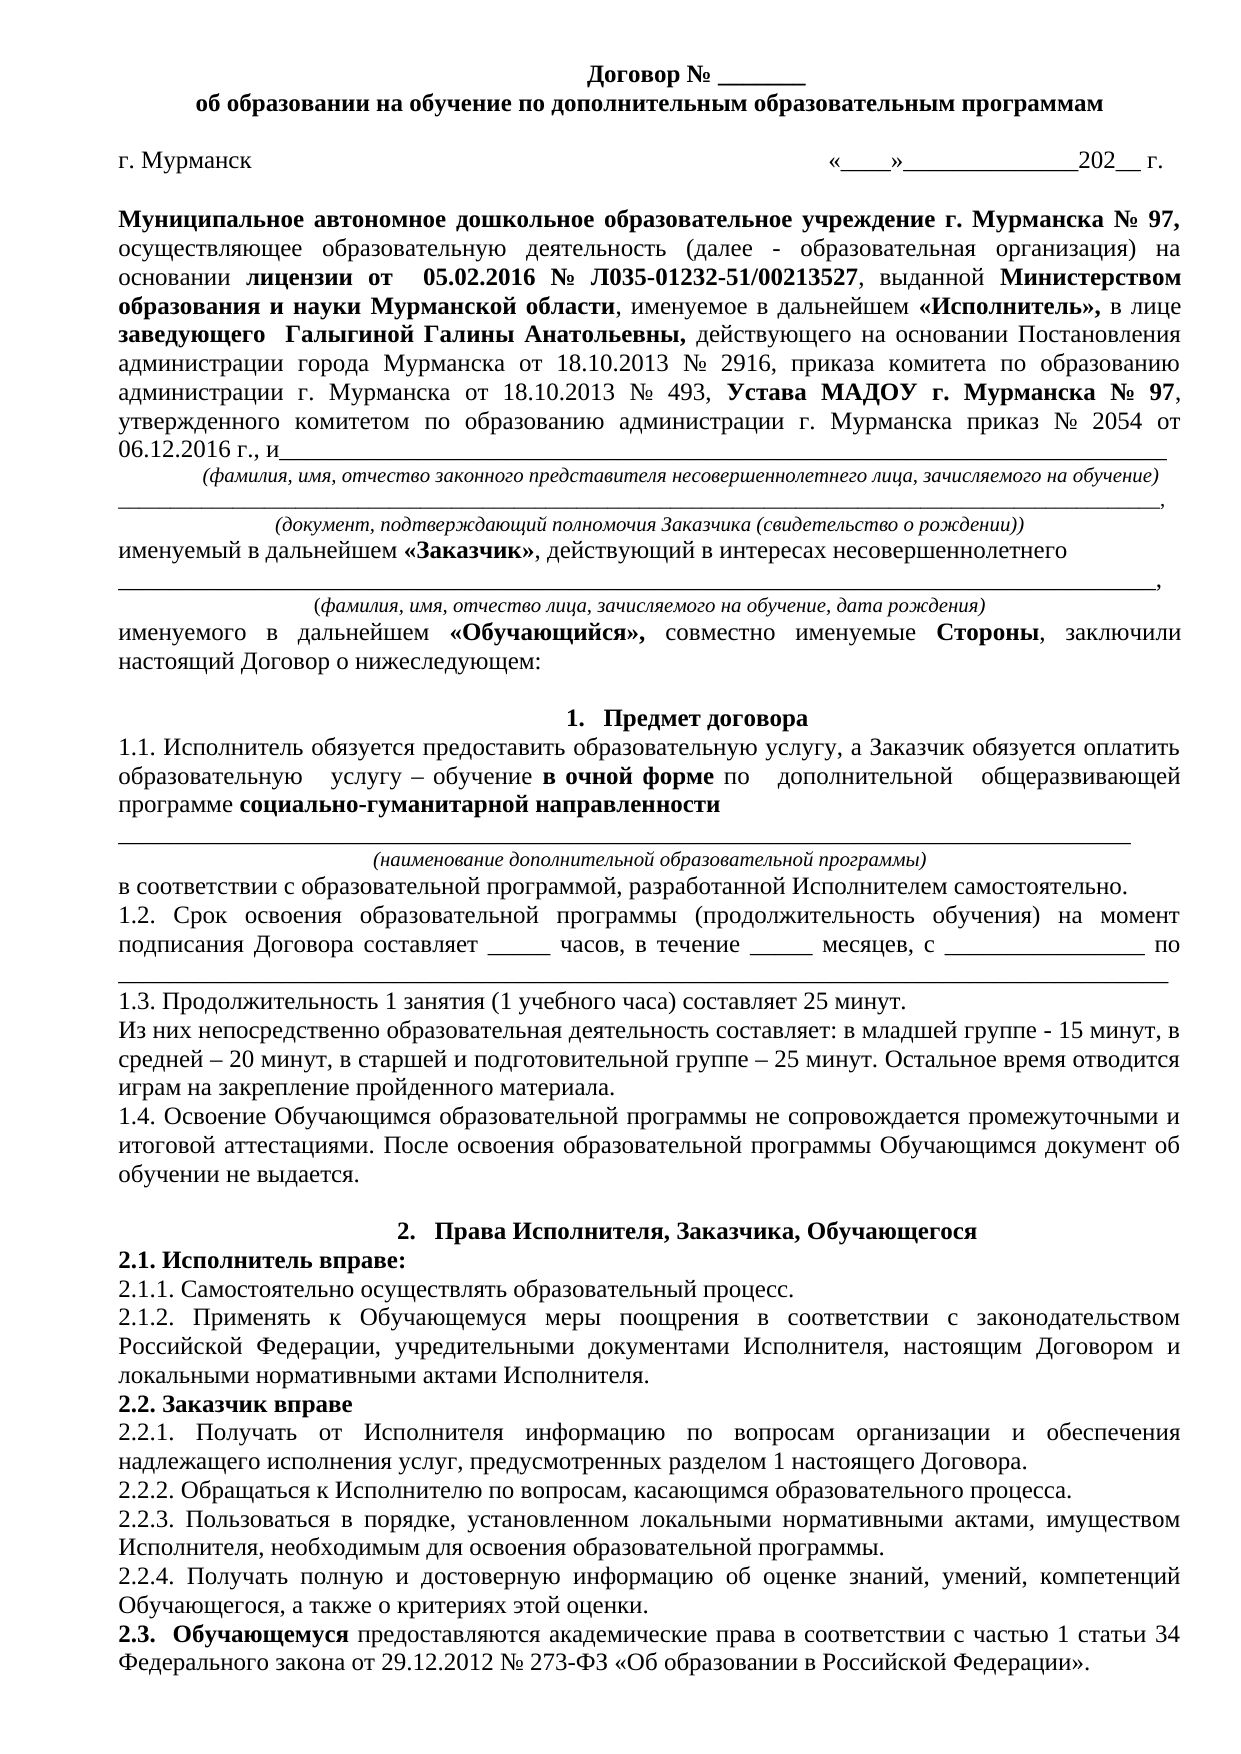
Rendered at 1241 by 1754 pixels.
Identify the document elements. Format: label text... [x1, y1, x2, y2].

text Муниципальное автономное дошкольное образовательное учреждение г. Мурманска № 97, осуществляющее образовательную деятельность (далее - образовательная организация) на основании лицензии от 05.02.2016 № Л035-01232-51/00213527, выданной Министерством образования и науки Мурманской области, именуемое в дальнейшем «Исполнитель», в лице заведующего Галыгиной Галины Анатольевны, действующего на основании Постановления администрации города Мурманска от 18.10.2013 № 2916, приказа комитета по образованию администрации г. Мурманска от 18.10.2013 № 493, Устава МАДОУ г. Мурманска № 97, утвержденного комитетом по образованию администрации г. Мурманска приказ № 2054 от 06.12.2016 г., и_______________________________________________________________________ [118, 204, 1181, 463]
text 2.2.2. Обращаться к Исполнителю по вопросам, касающимся образовательного процесса. [118, 1475, 1181, 1504]
text 1.2. Срок освоения образовательной программы (продолжительность обучения) на момент подписания Договора составляет _____ часов, в течение _____ месяцев, с ________________ по ____________________________________________________________________________________ [118, 900, 1181, 986]
text именуемого в дальнейшем «Обучающийся», совместно именуемые Стороны, заключили настоящий Договор о нижеследующем: [118, 617, 1181, 674]
text г. Мурманск «____»______________202__ г. [118, 145, 1181, 174]
text 1.1. Исполнитель обязуется предоставить образовательную услугу, а Заказчик обязуется оплатить образовательную услугу – обучение в очной форме по дополнительной общеразвивающей программе социально-гуманитарной направленности [118, 732, 1181, 818]
text 2.1.1. Самостоятельно осуществлять образовательный процесс. [118, 1274, 1181, 1302]
list Предмет договора [193, 703, 1181, 732]
text именуемый в дальнейшем «Заказчик», действующий в интересах несовершеннолетнего ___________________________________________________________________________________, [118, 536, 1181, 593]
text в соответствии с образовательной программой, разработанной Исполнителем самостоятельно. [118, 871, 1181, 900]
text 2.2.1. Получать от Исполнителя информацию по вопросам организации и обеспечения надлежащего исполнения услуг, предусмотренных разделом 1 настоящего Договора. [118, 1417, 1181, 1475]
text (фамилия, имя, отчество лица, зачисляемого на обучение, дата рождения) [118, 593, 1181, 617]
text 1.3. Продолжительность 1 занятия (1 учебного часа) составляет 25 минут. [118, 986, 1181, 1015]
text 1.4. Освоение Обучающимся образовательной программы не сопровождается промежуточными и итоговой аттестациями. После освоения образовательной программы Обучающимся документ об обучении не выдается. [118, 1101, 1181, 1187]
text 2.1.2. Применять к Обучающемуся меры поощрения в соответствии с законодательством Российской Федерации, учредительными документами Исполнителя, настоящим Договором и локальными нормативными актами Исполнителя. [118, 1302, 1181, 1389]
text 2.2. Заказчик вправе [118, 1389, 1181, 1417]
text _________________________________________________________________________________ [118, 818, 1181, 847]
text 2.2.3. Пользоваться в порядке, установленном локальными нормативными актами, имуществом Исполнителя, необходимым для освоения образовательной программы. [118, 1504, 1181, 1561]
text Из них непосредственно образовательная деятельность составляет: в младшей группе - 15 минут, в средней – 20 минут, в старшей и подготовительной группе – 25 минут. Остальное время отводится играм на закрепление пройденного материала. [118, 1015, 1181, 1101]
text 2.2.4. Получать полную и достоверную информацию об оценке знаний, умений, компетенций Обучающегося, а также о критериях этой оценки. [118, 1561, 1181, 1619]
text (наименование дополнительной образовательной программы) [118, 847, 1181, 871]
text ____________________________________________________________________________________________________, [118, 487, 1181, 511]
text об образовании на обучение по дополнительным образовательным программам [118, 88, 1181, 117]
text (документ, подтверждающий полномочия Заказчика (свидетельство о рождении)) [118, 511, 1181, 536]
list Права Исполнителя, Заказчика, Обучающегося [193, 1216, 1181, 1245]
text Договор № _______ [118, 59, 1181, 88]
text 2.3. Обучающемуся предоставляются академические права в соответствии с частью 1 статьи 34 Федерального закона от 29.12.2012 № 273-ФЗ «Об образовании в Российской Федерации». [118, 1619, 1181, 1676]
text (фамилия, имя, отчество законного представителя несовершеннолетнего лица, зачисляемого на обучение) [118, 463, 1181, 487]
text 2.1. Исполнитель вправе: [118, 1245, 1181, 1274]
